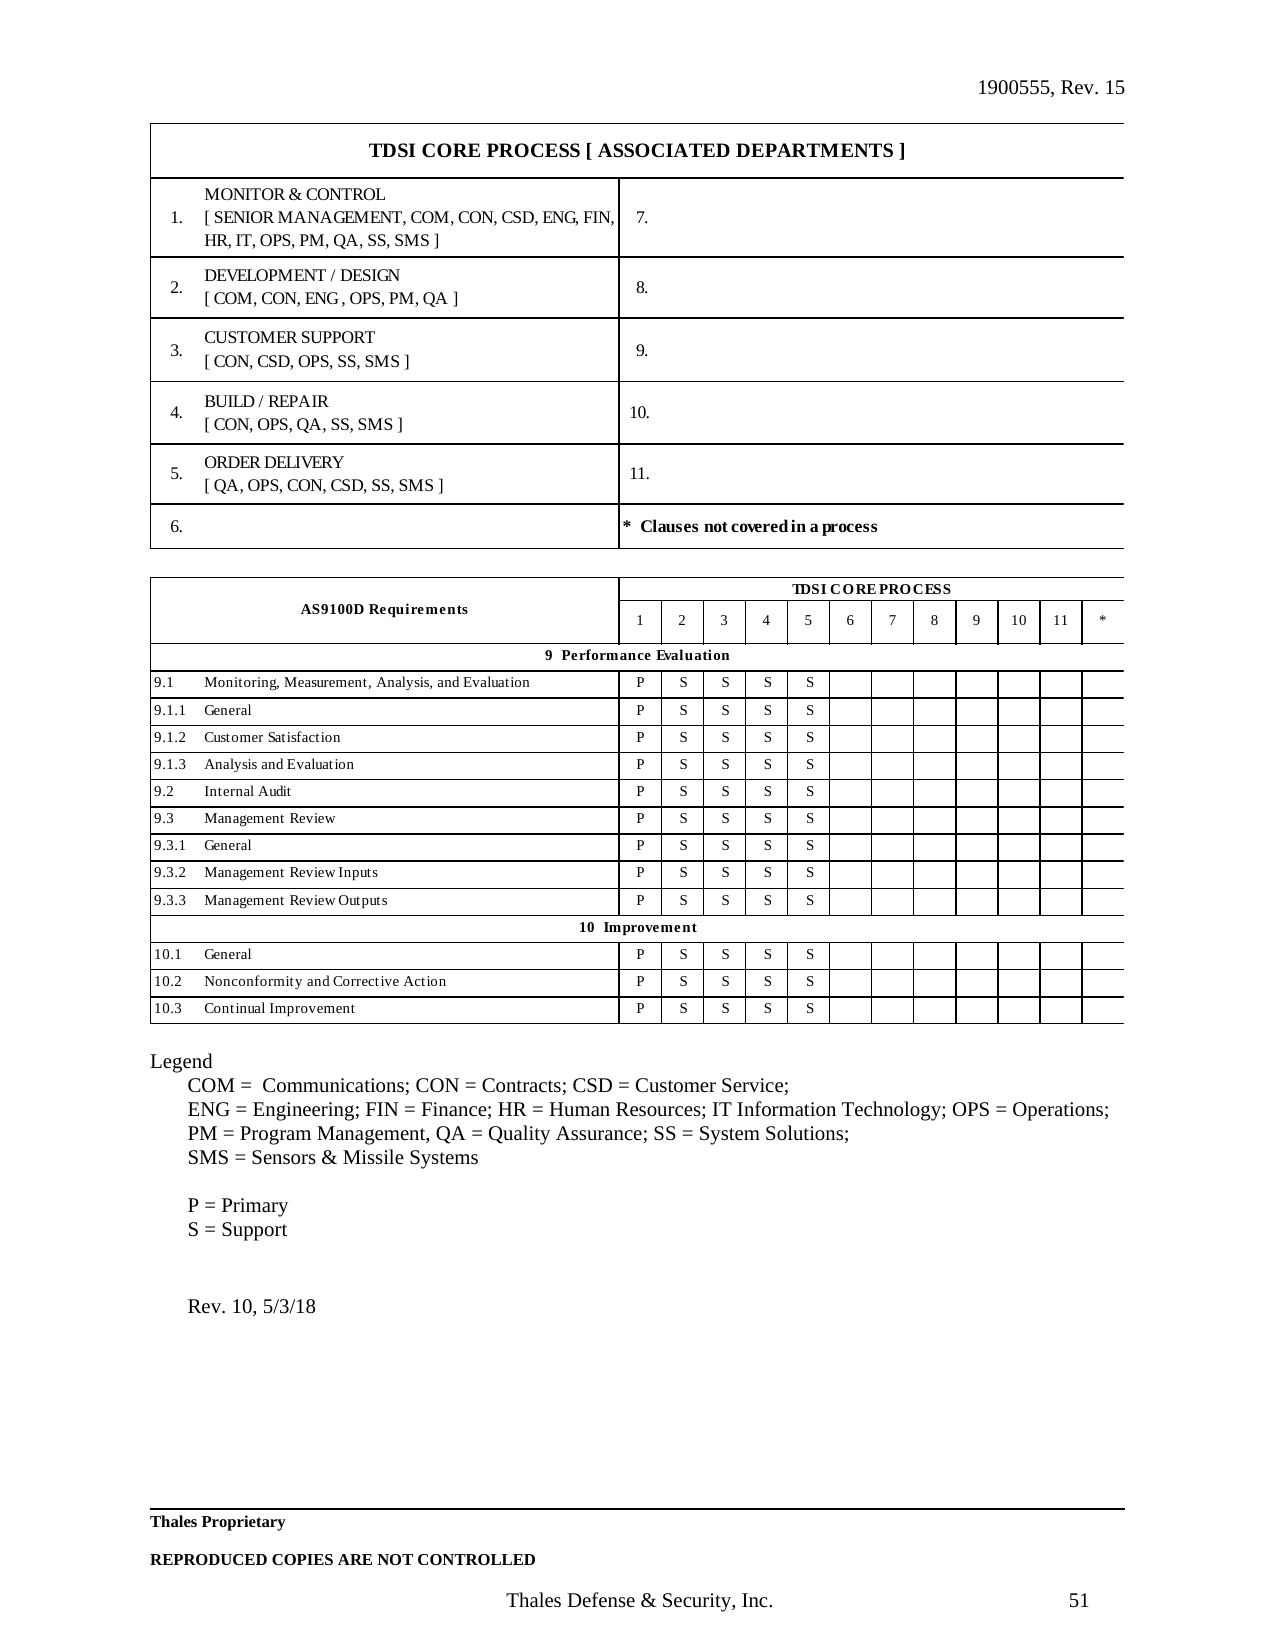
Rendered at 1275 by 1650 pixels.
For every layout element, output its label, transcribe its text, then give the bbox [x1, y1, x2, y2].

text ENG = Engineering; FIN = Finance; HR = Human Resources; IT Information Technology; OPS = Operations; PM = Program Management, QA = Quality Assurance; SS = System Solutions; [150, 1097, 1125, 1145]
text COM = Communications; CON = Contracts; CSD = Customer Service; [150, 1073, 1125, 1097]
text SMS = Sensors & Missile Systems [187, 1145, 1125, 1169]
text Legend [150, 1049, 1125, 1073]
text P = Primary [187, 1193, 1125, 1217]
text Rev. 10, 5/3/18 [187, 1294, 1125, 1318]
text S = Support [187, 1217, 1125, 1241]
